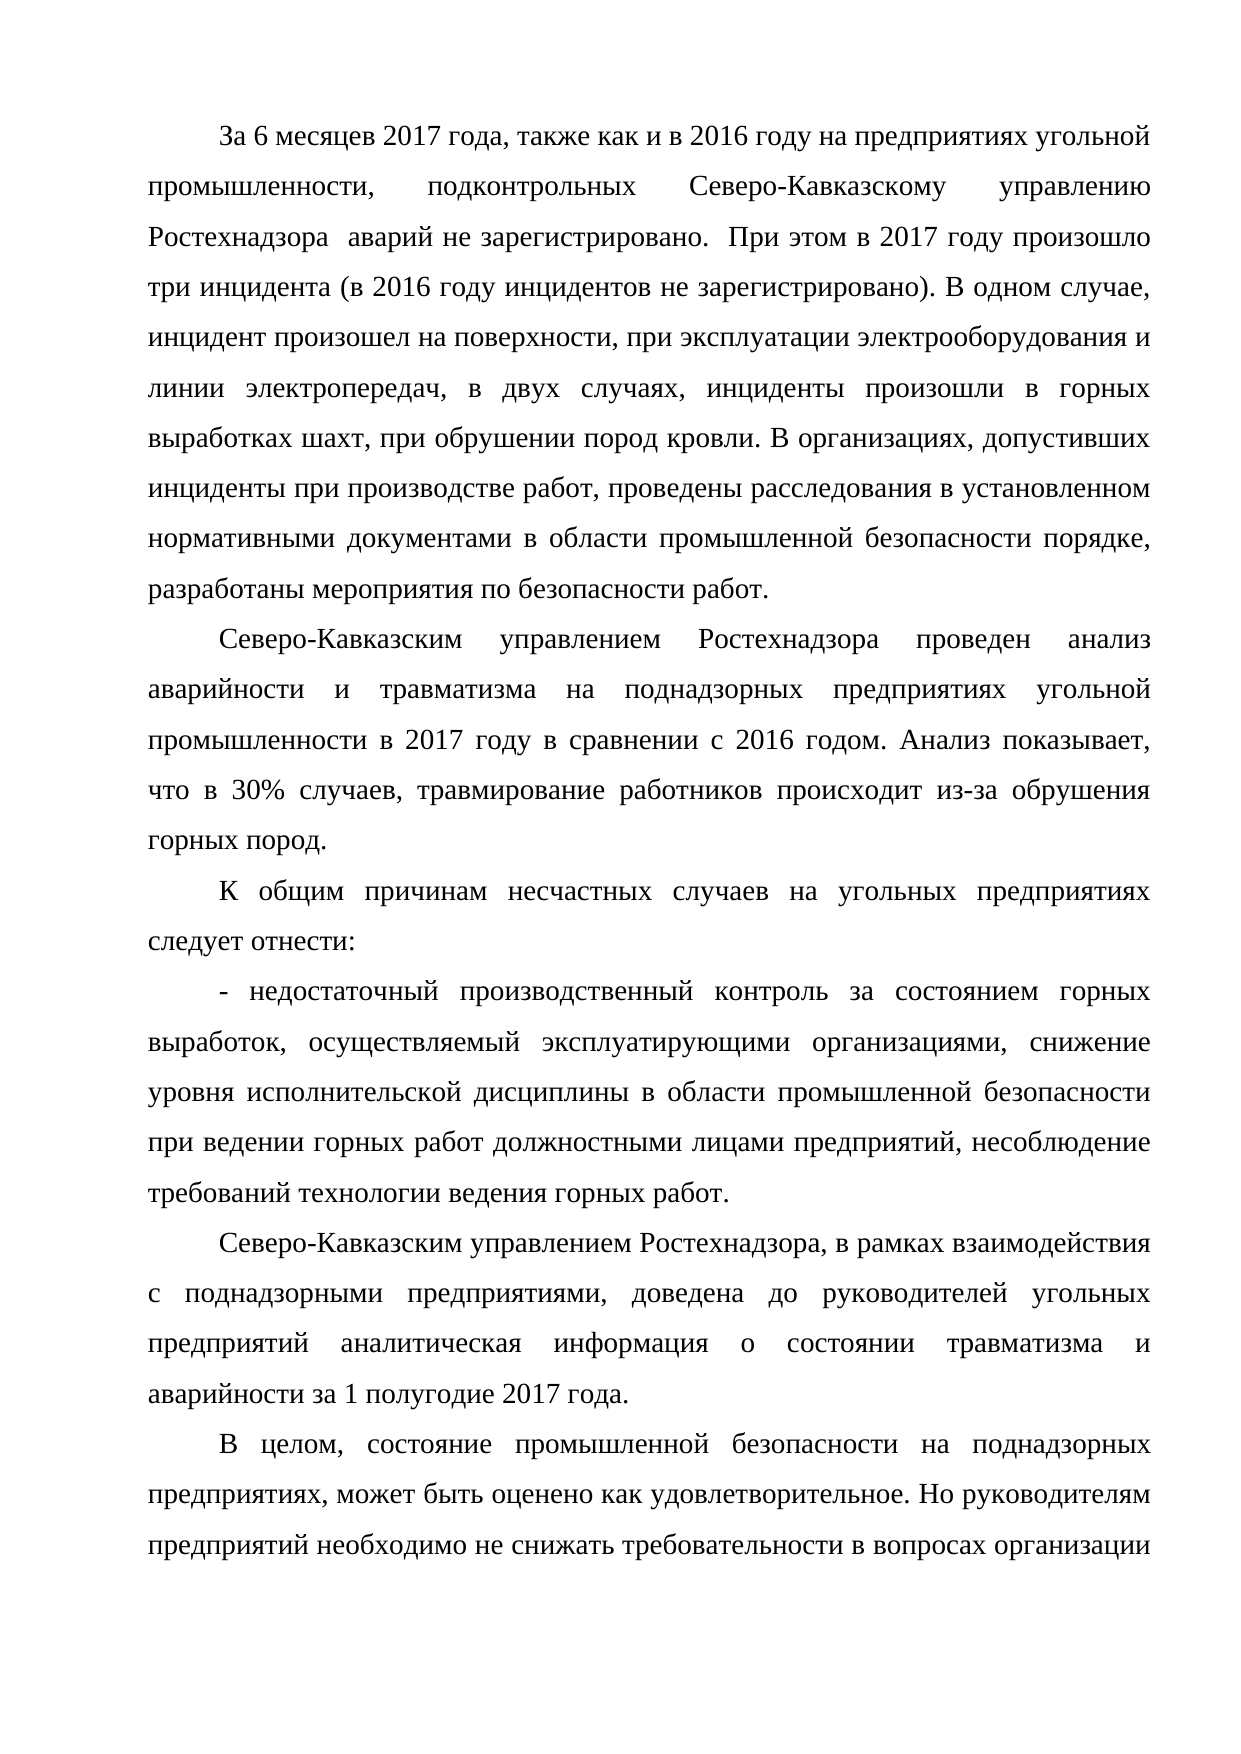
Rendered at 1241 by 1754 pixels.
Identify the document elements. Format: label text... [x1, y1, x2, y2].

text За 6 месяцев 2017 года, также как и в 2016 году на предприятиях угольной промышленности, подконтрольных Северо-Кавказскому управлению Ростехнадзора аварий не зарегистрировано. При этом в 2017 году произошло три инцидента (в 2016 году инцидентов не зарегистрировано). В одном случае, инцидент произошел на поверхности, при эксплуатации электрооборудования и линии электропередач, в двух случаях, инциденты произошли в горных выработках шахт, при обрушении пород кровли. В организациях, допустивших инциденты при производстве работ, проведены расследования в установленном нормативными документами в области промышленной безопасности порядке, разработаны мероприятия по безопасности работ. [148, 118, 1152, 604]
text Северо-Кавказским управлением Ростехнадзора, в рамках взаимодействия с поднадзорными предприятиями, доведена до руководителей угольных предприятий аналитическая информация о состоянии травматизма и аварийности за 1 полугодие 2017 года. [148, 1225, 1152, 1409]
text Северо-Кавказским управлением Ростехнадзора проведен анализ аварийности и травматизма на поднадзорных предприятиях угольной промышленности в 2017 году в сравнении с 2016 годом. Анализ показывает, что в 30% случаев, травмирование работников происходит из-за обрушения горных пород. [148, 621, 1152, 856]
text - недостаточный производственный контроль за состоянием горных выработок, осуществляемый эксплуатирующими организациями, снижение уровня исполнительской дисциплины в области промышленной безопасности при ведении горных работ должностными лицами предприятий, несоблюдение требований технологии ведения горных работ. [148, 973, 1152, 1208]
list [148, 1426, 1152, 1560]
text К общим причинам несчастных случаев на угольных предприятиях следует отнести: [148, 873, 1152, 957]
